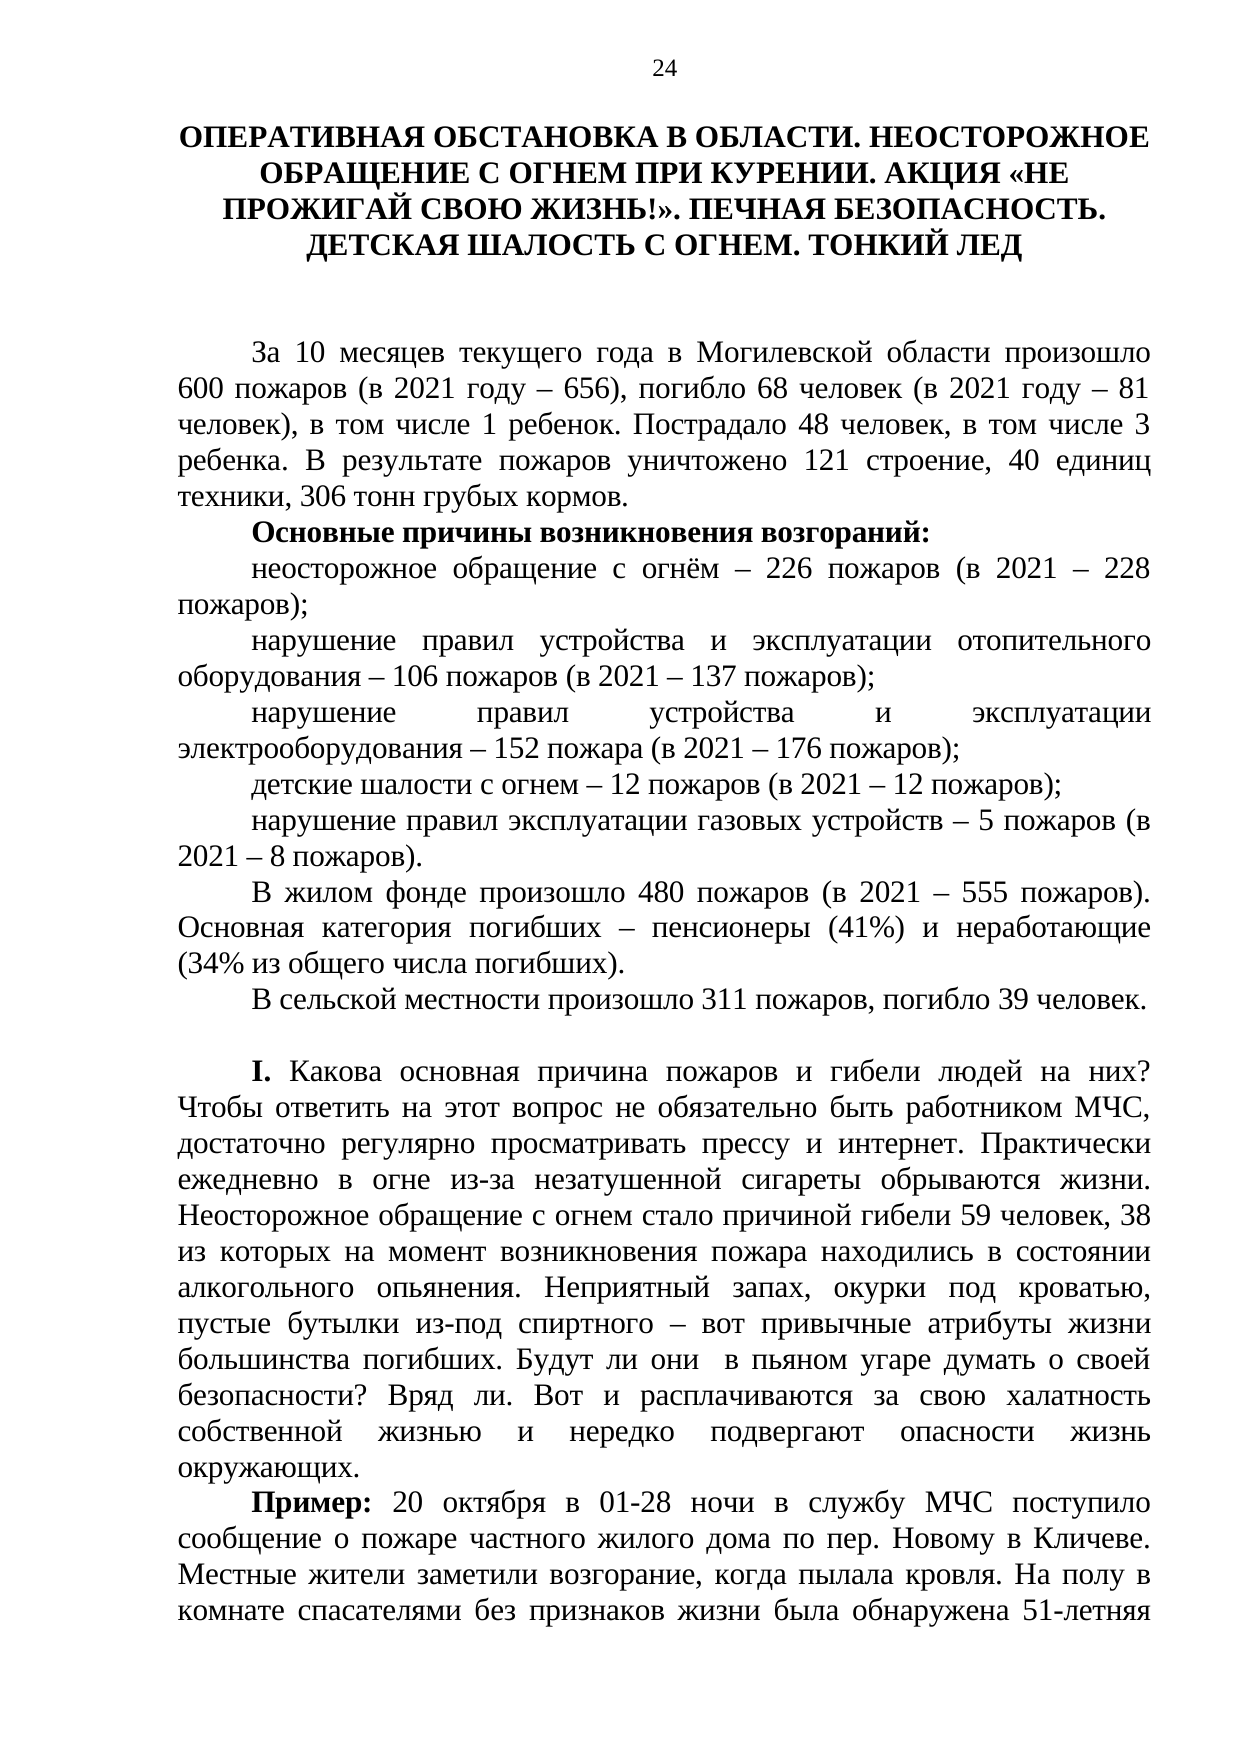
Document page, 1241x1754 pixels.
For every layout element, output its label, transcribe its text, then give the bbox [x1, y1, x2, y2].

text нарушение правил устройства и эксплуатации электрооборудования – 152 пожара (в 2021 – 176 пожаров); [177, 693, 1152, 765]
text ОПЕРАТИВНАЯ ОБСТАНОВКА В ОБЛАСТИ. НЕОСТОРОЖНОЕ ОБРАЩЕНИЕ С ОГНЕМ ПРИ КУРЕНИИ. АКЦИЯ «НЕ ПРОЖИГАЙ СВОЮ ЖИЗНЬ!». ПЕЧНАЯ БЕЗОПАСНОСТЬ. ДЕТСКАЯ ШАЛОСТЬ С ОГНЕМ. ТОНКИЙ ЛЕД [177, 118, 1152, 262]
text За 10 месяцев текущего года в Могилевской области произошло 600 пожаров (в 2021 году – 656), погибло 68 человек (в 2021 году – 81 человек), в том числе 1 ребенок. Пострадало 48 человек, в том числе 3 ребенка. В результате пожаров уничтожено 121 строение, 40 единиц техники, 306 тонн грубых кормов. [177, 334, 1152, 513]
text детские шалости с огнем – 12 пожаров (в 2021 – 12 пожаров); [177, 765, 1152, 801]
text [177, 1484, 1152, 1627]
text неосторожное обращение с огнём – 226 пожаров (в 2021 – 228 пожаров); [177, 549, 1152, 621]
text нарушение правил эксплуатации газовых устройств – 5 пожаров (в 2021 – 8 пожаров). [177, 801, 1152, 873]
text нарушение правил устройства и эксплуатации отопительного оборудования – 106 пожаров (в 2021 – 137 пожаров); [177, 621, 1152, 693]
text В жилом фонде произошло 480 пожаров (в 2021 – 555 пожаров). Основная категория погибших – пенсионеры (41%) и неработающие (34% из общего числа погибших). [177, 873, 1152, 981]
text Основные причины возникновения возгораний: [177, 513, 1152, 549]
text I. Какова основная причина пожаров и гибели людей на них? Чтобы ответить на этот вопрос не обязательно быть работником МЧС, достаточно регулярно просматривать прессу и интернет. Практически ежедневно в огне из-за незатушенной сигареты обрываются жизни. Неосторожное обращение с огнем стало причиной гибели 59 человек, 38 из которых на момент возникновения пожара находились в состоянии алкогольного опьянения. Неприятный запах, окурки под кроватью, пустые бутылки из-под спиртного – вот привычные атрибуты жизни большинства погибших. Будут ли они в пьяном угаре думать о своей безопасности? Вряд ли. Вот и расплачиваются за свою халатность собственной жизнью и нередко подвергают опасности жизнь окружающих. [177, 1052, 1152, 1484]
text В сельской местности произошло 311 пожаров, погибло 39 человек. [177, 981, 1152, 1017]
